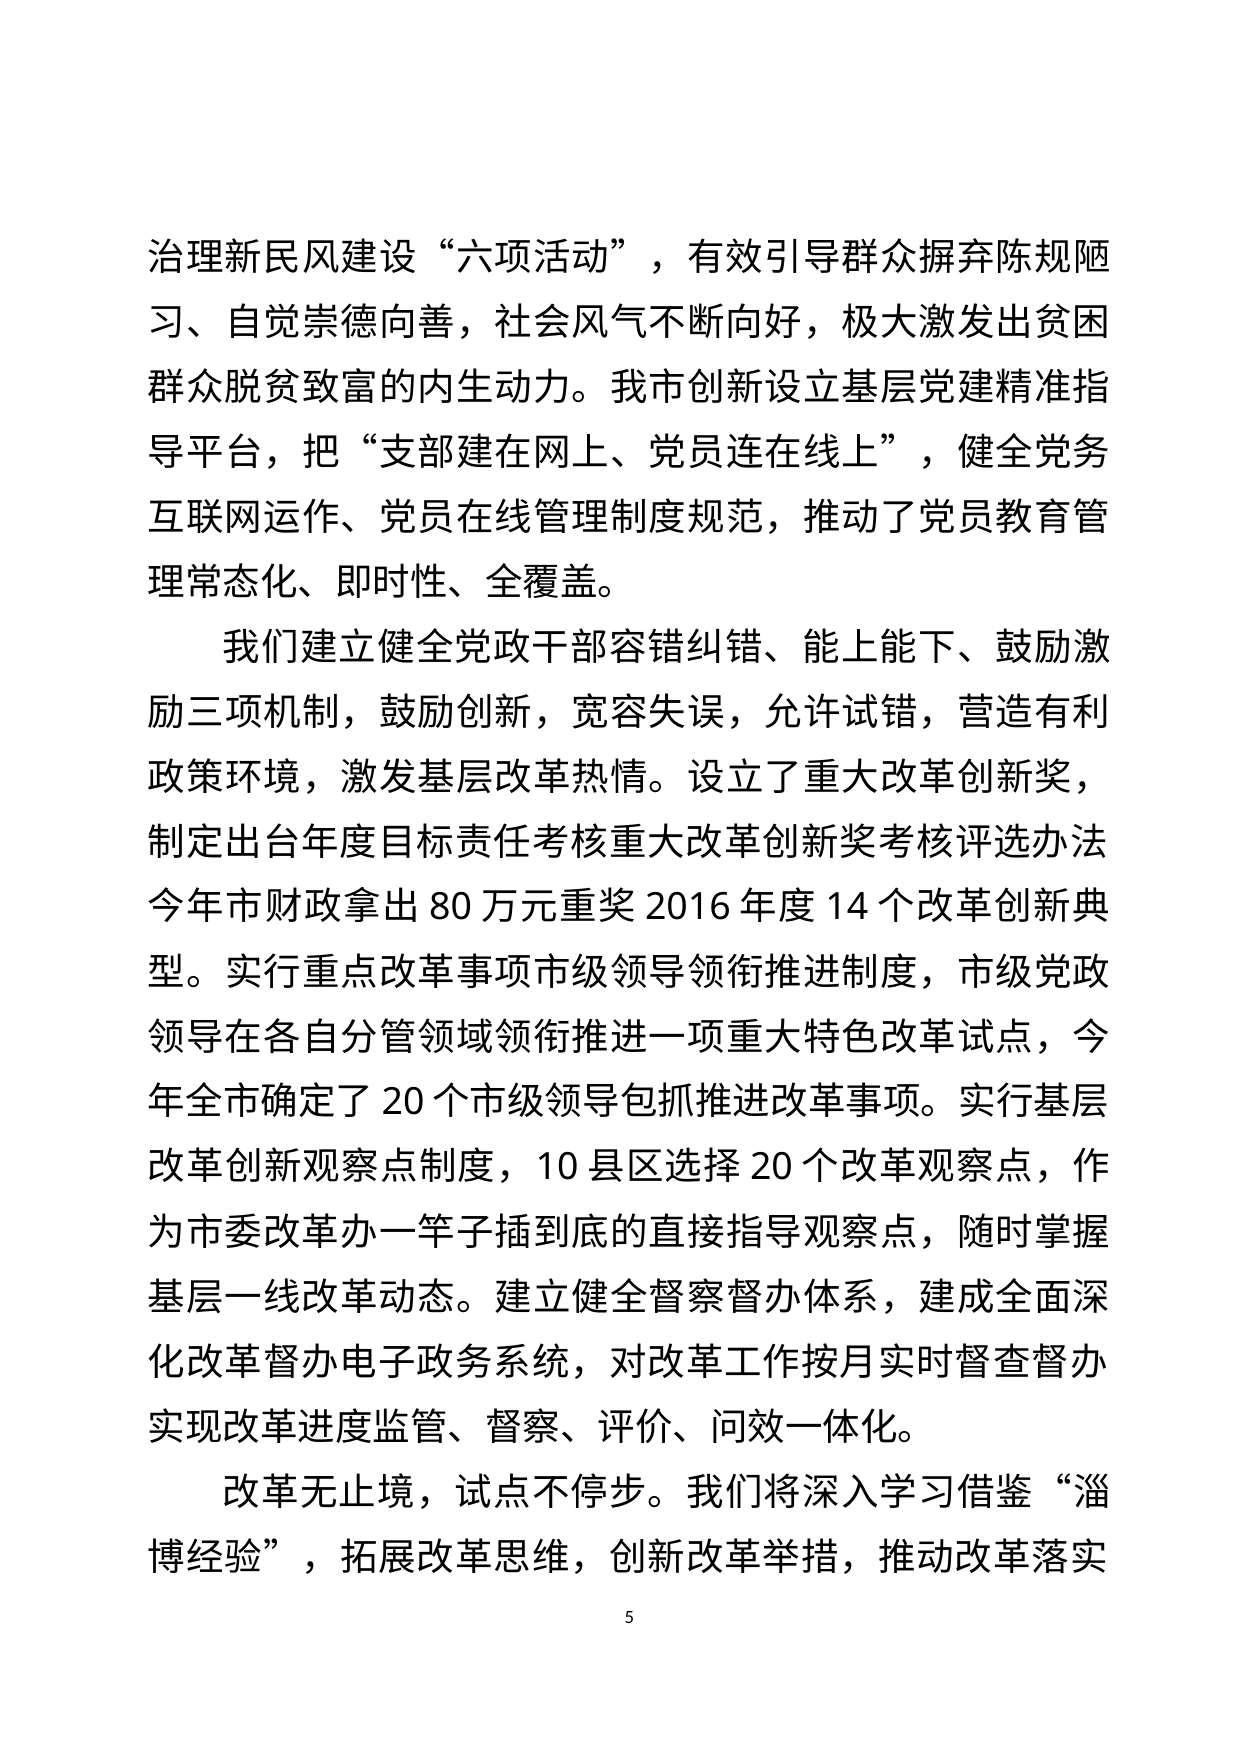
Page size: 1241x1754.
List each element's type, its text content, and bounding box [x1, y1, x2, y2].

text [148, 1456, 1110, 1586]
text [148, 221, 1110, 611]
text 我们建立健全党政干部容错纠错、能上能下、鼓励激励三项机制，鼓励创新，宽容失误，允许试错，营造有利政策环境，激发基层改革热情。设立了重大改革创新奖，制定出台年度目标责任考核重大改革创新奖考核评选办法，今年市财政拿出80万元重奖2016年度14个改革创新典型。实行重点改革事项市级领导领衔推进制度，市级党政领导在各自分管领域领衔推进一项重大特色改革试点，今年全市确定了20个市级领导包抓推进改革事项。实行基层改革创新观察点制度，10县区选择20个改革观察点，作为市委改革办一竿子插到底的直接指导观察点，随时掌握基层一线改革动态。建立健全督察督办体系，建成全面深化改革督办电子政务系统，对改革工作按月实时督查督办，实现改革进度监管、督察、评价、问效一体化。 [148, 611, 1110, 1456]
